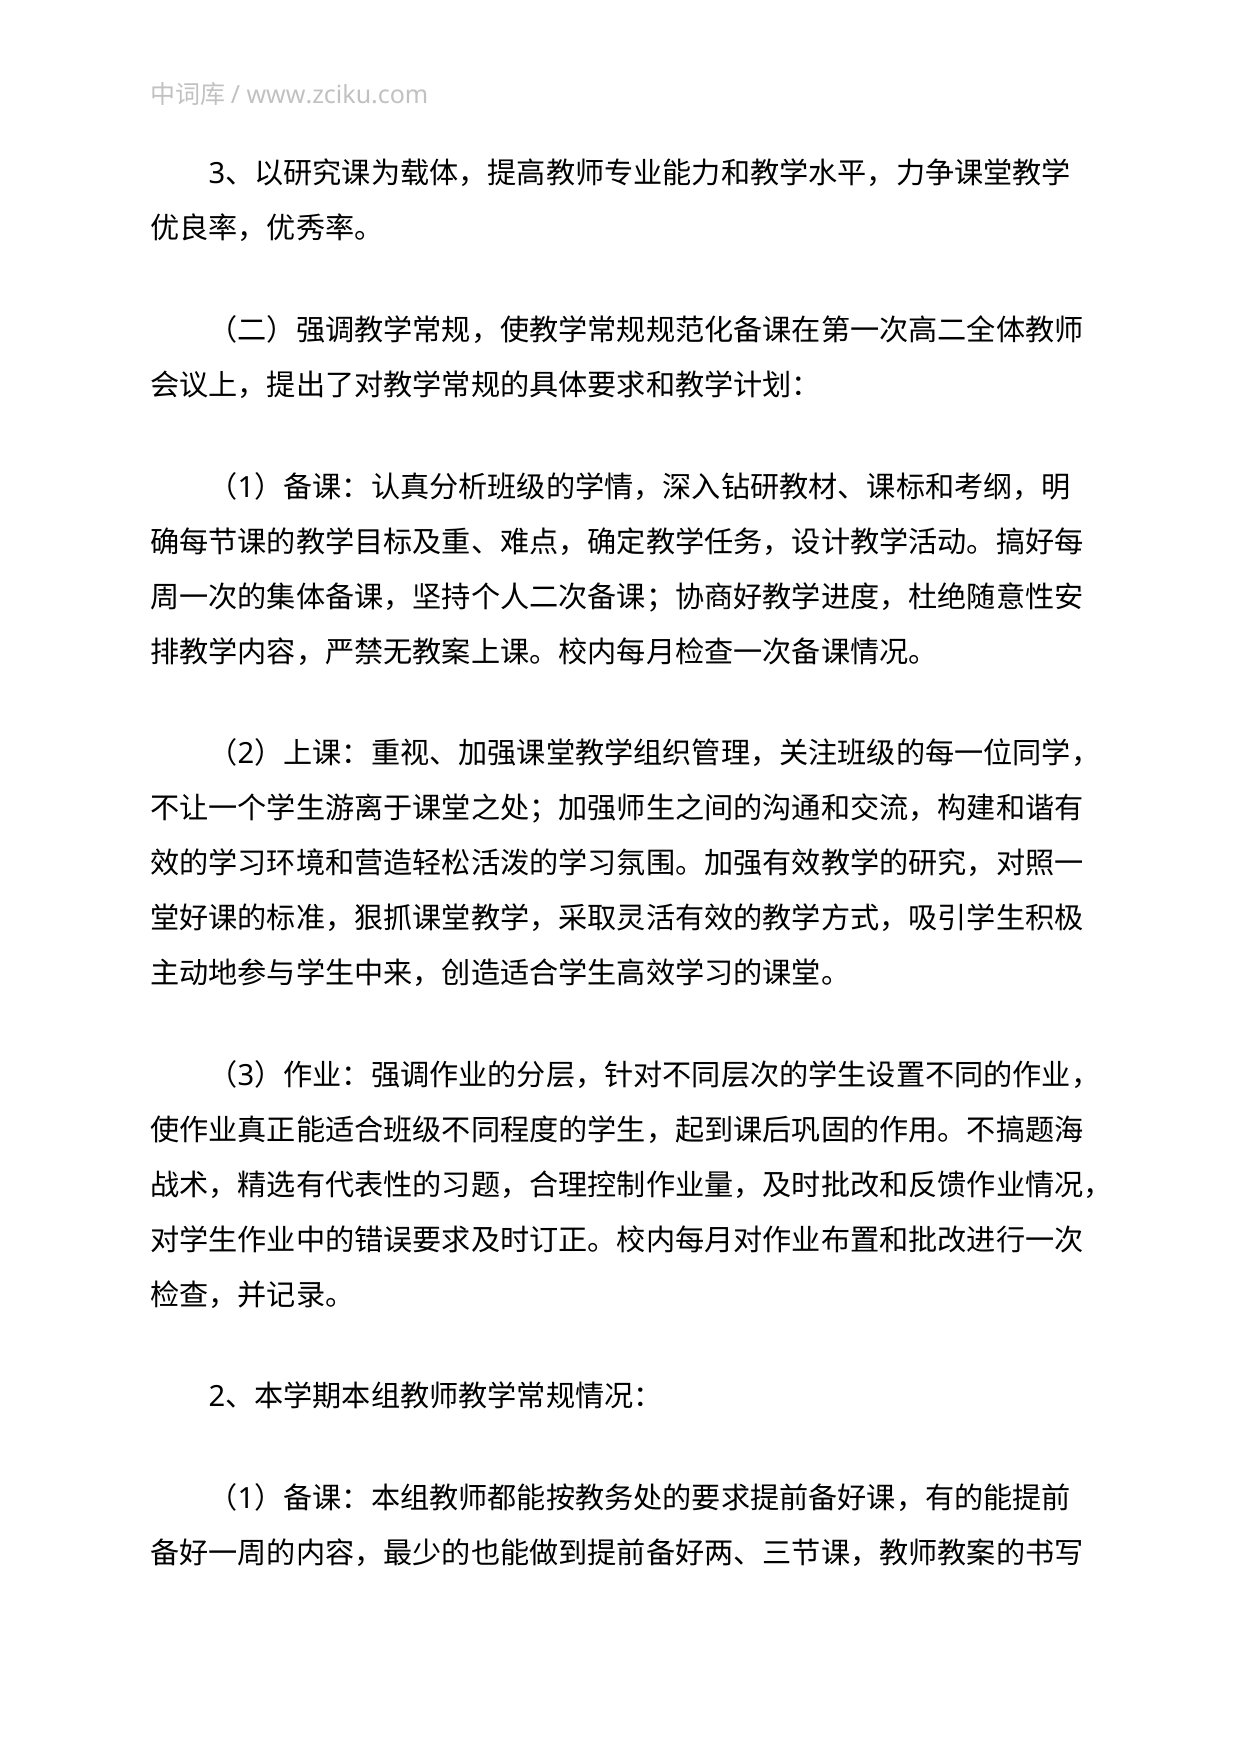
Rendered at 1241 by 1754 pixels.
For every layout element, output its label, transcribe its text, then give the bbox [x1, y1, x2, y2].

text （二）强调教学常规，使教学常规规范化备课在第一次高二全体教师会议上，提出了对教学常规的具体要求和教学计划： [150, 307, 1090, 404]
text （3）作业：强调作业的分层，针对不同层次的学生设置不同的作业，使作业真正能适合班级不同程度的学生，起到课后巩固的作用。不搞题海战术，精选有代表性的习题，合理控制作业量，及时批改和反馈作业情况，对学生作业中的错误要求及时订正。校内每月对作业布置和批改进行一次检查，并记录。 [150, 1051, 1090, 1313]
text 2、本学期本组教师教学常规情况： [150, 1373, 1090, 1415]
text （2）上课：重视、加强课堂教学组织管理，关注班级的每一位同学，不让一个学生游离于课堂之处；加强师生之间的沟通和交流，构建和谐有效的学习环境和营造轻松活泼的学习氛围。加强有效教学的研究，对照一堂好课的标准，狠抓课堂教学，采取灵活有效的教学方式，吸引学生积极主动地参与学生中来，创造适合学生高效学习的课堂。 [150, 730, 1090, 992]
text （1）备课：认真分析班级的学情，深入钻研教材、课标和考纲，明确每节课的教学目标及重、难点，确定教学任务，设计教学活动。搞好每周一次的集体备课，坚持个人二次备课；协商好教学进度，杜绝随意性安排教学内容，严禁无教案上课。校内每月检查一次备课情况。 [150, 463, 1090, 671]
text 3、以研究课为载体，提高教师专业能力和教学水平，力争课堂教学优良率，优秀率。 [150, 150, 1090, 247]
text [150, 1475, 1090, 1572]
